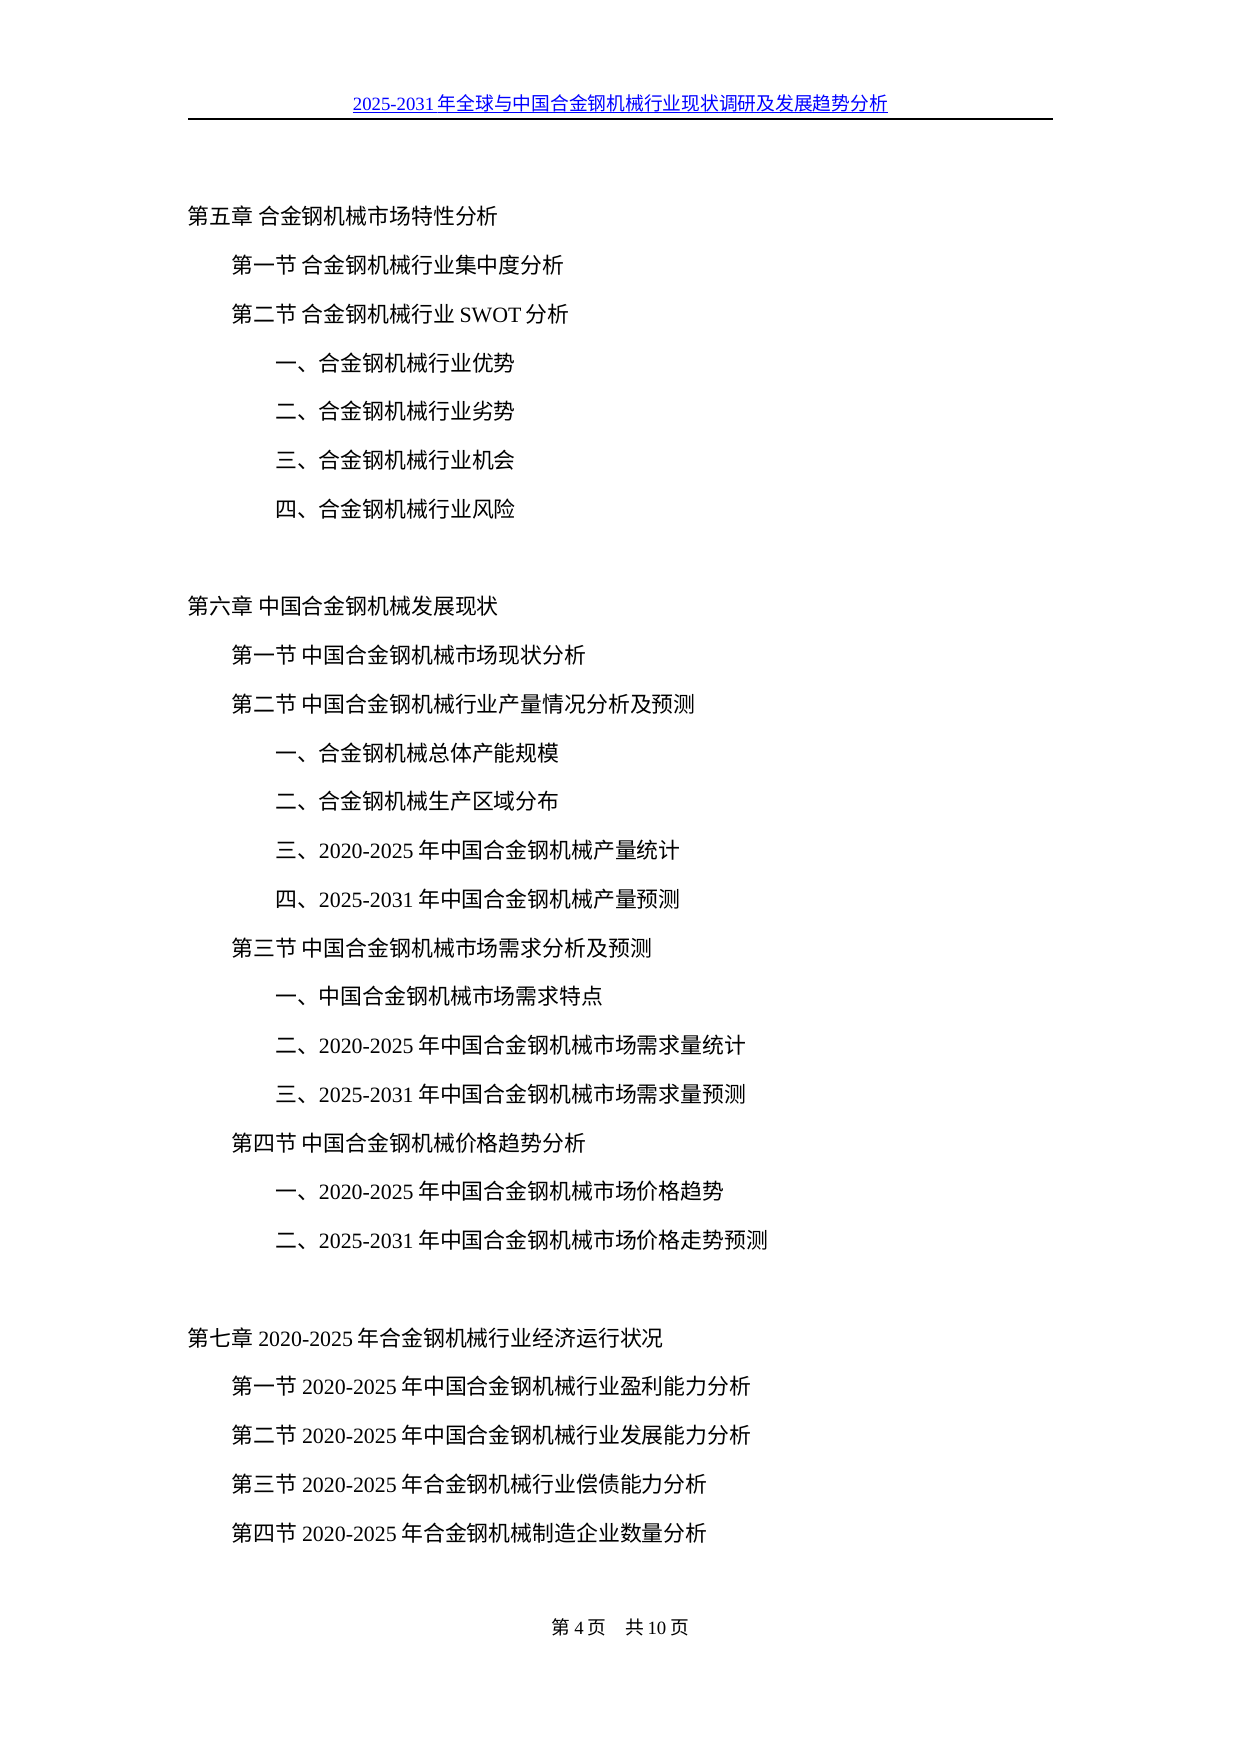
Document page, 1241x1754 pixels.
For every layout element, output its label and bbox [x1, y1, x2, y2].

text [187, 150, 1053, 1548]
